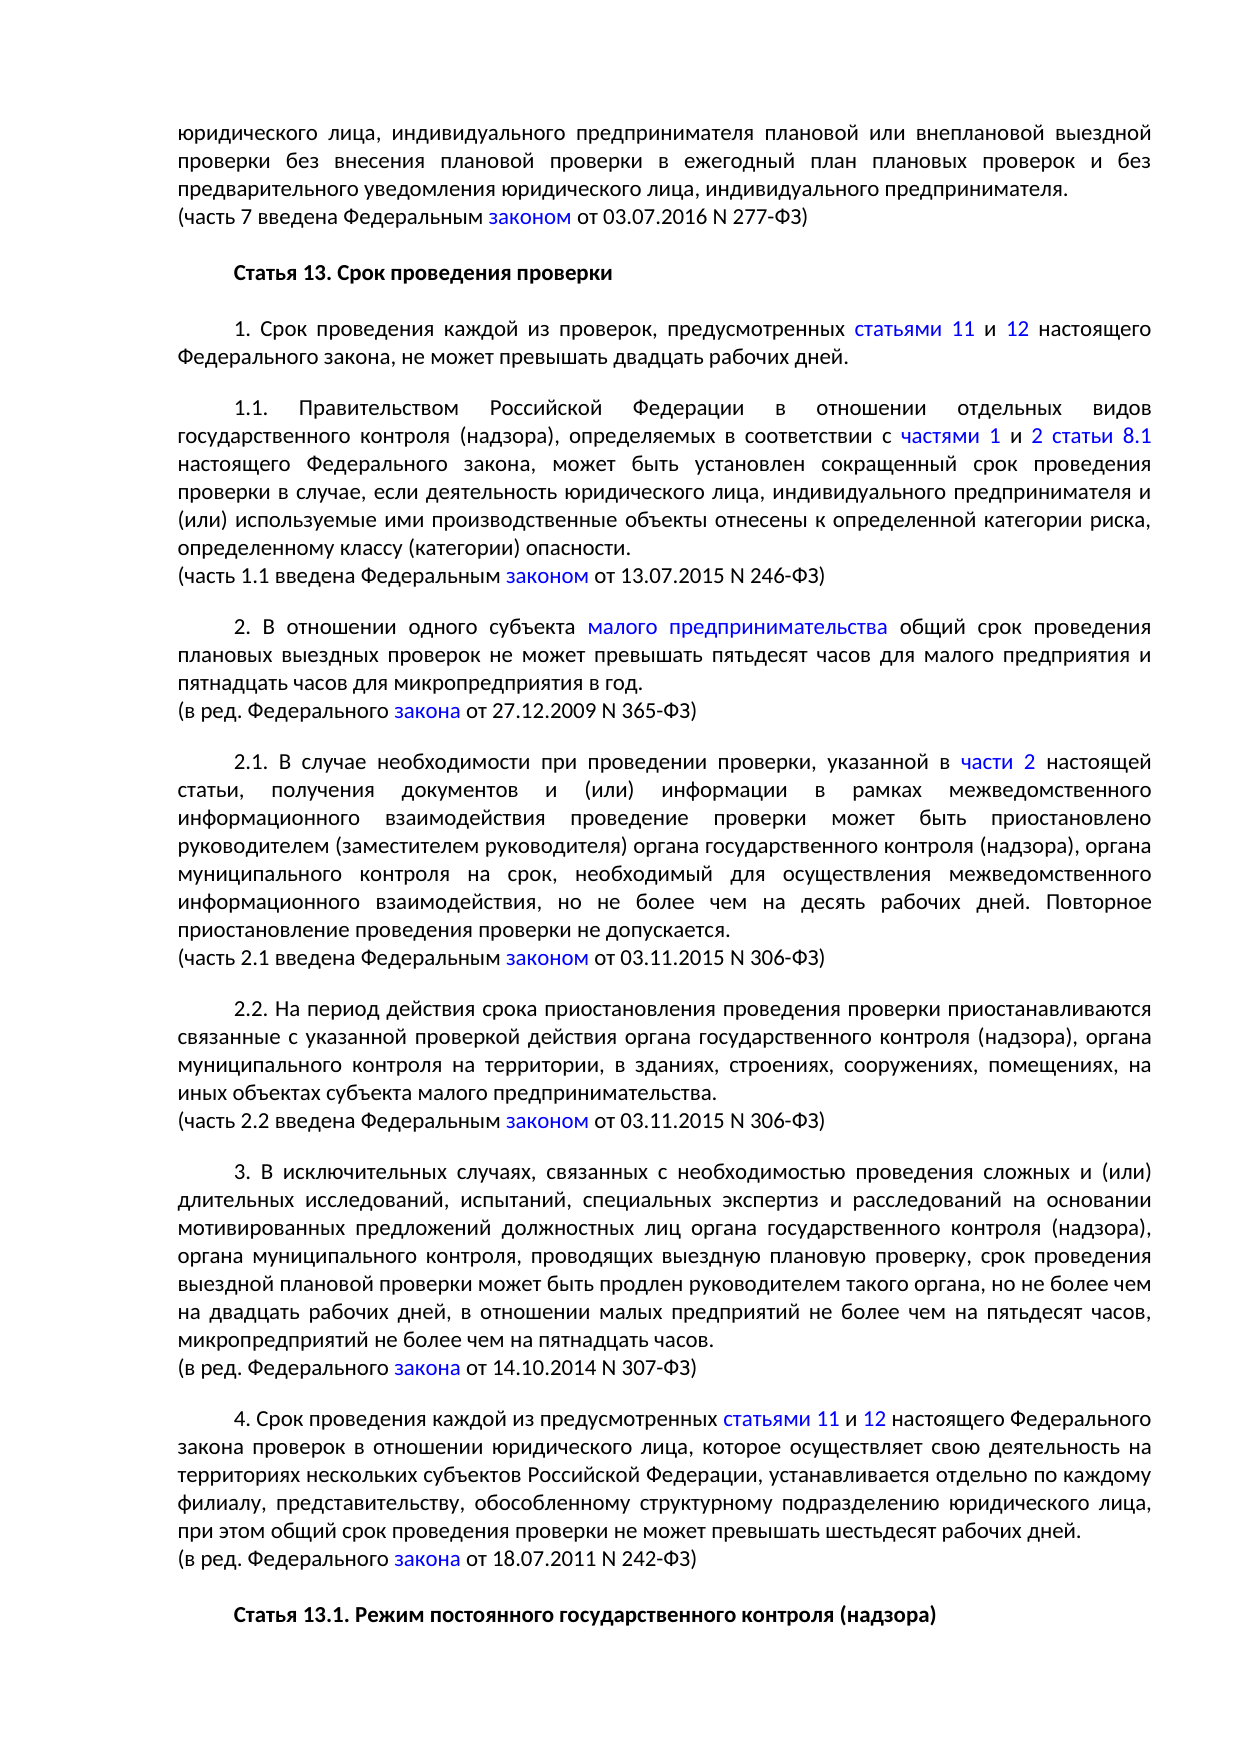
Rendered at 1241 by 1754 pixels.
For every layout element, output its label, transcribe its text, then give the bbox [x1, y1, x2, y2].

text (часть 1.1 введена Федеральным законом от 13.07.2015 N 246-ФЗ) [177, 561, 1152, 589]
text (часть 7 введена Федеральным законом от 03.07.2016 N 277-ФЗ) [177, 202, 1152, 230]
text 3. В исключительных случаях, связанных с необходимостью проведения сложных и (или) длительных исследований, испытаний, специальных экспертиз и расследований на основании мотивированных предложений должностных лиц органа государственного контроля (надзора), органа муниципального контроля, проводящих выездную плановую проверку, срок проведения выездной плановой проверки может быть продлен руководителем такого органа, но не более чем на двадцать рабочих дней, в отношении малых предприятий не более чем на пятьдесят часов, микропредприятий не более чем на пятнадцать часов. [177, 1157, 1152, 1353]
text 1.1. Правительством Российской Федерации в отношении отдельных видов государственного контроля (надзора), определяемых в соответствии с частями 1 и 2 статьи 8.1 настоящего Федерального закона, может быть установлен сокращенный срок проведения проверки в случае, если деятельность юридического лица, индивидуального предпринимателя и (или) используемые ими производственные объекты отнесены к определенной категории риска, определенному классу (категории) опасности. [177, 393, 1152, 561]
text 2.2. На период действия срока приостановления проведения проверки приостанавливаются связанные с указанной проверкой действия органа государственного контроля (надзора), органа муниципального контроля на территории, в зданиях, строениях, сооружениях, помещениях, на иных объектах субъекта малого предпринимательства. [177, 994, 1152, 1106]
text 2.1. В случае необходимости при проведении проверки, указанной в части 2 настоящей статьи, получения документов и (или) информации в рамках межведомственного информационного взаимодействия проведение проверки может быть приостановлено руководителем (заместителем руководителя) органа государственного контроля (надзора), органа муниципального контроля на срок, необходимый для осуществления межведомственного информационного взаимодействия, но не более чем на десять рабочих дней. Повторное приостановление проведения проверки не допускается. [177, 747, 1152, 943]
text (в ред. Федерального закона от 18.07.2011 N 242-ФЗ) [177, 1544, 1152, 1573]
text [177, 118, 1152, 202]
text (в ред. Федерального закона от 27.12.2009 N 365-ФЗ) [177, 696, 1152, 724]
title Статья 13. Срок проведения проверки [177, 258, 1152, 286]
text (часть 2.2 введена Федеральным законом от 03.11.2015 N 306-ФЗ) [177, 1106, 1152, 1134]
text (часть 2.1 введена Федеральным законом от 03.11.2015 N 306-ФЗ) [177, 943, 1152, 971]
text 2. В отношении одного субъекта малого предпринимательства общий срок проведения плановых выездных проверок не может превышать пятьдесят часов для малого предприятия и пятнадцать часов для микропредприятия в год. [177, 612, 1152, 696]
text (в ред. Федерального закона от 14.10.2014 N 307-ФЗ) [177, 1353, 1152, 1382]
title Статья 13.1. Режим постоянного государственного контроля (надзора) [177, 1601, 1152, 1629]
text 4. Срок проведения каждой из предусмотренных статьями 11 и 12 настоящего Федерального закона проверок в отношении юридического лица, которое осуществляет свою деятельность на территориях нескольких субъектов Российской Федерации, устанавливается отдельно по каждому филиалу, представительству, обособленному структурному подразделению юридического лица, при этом общий срок проведения проверки не может превышать шестьдесят рабочих дней. [177, 1404, 1152, 1544]
text 1. Срок проведения каждой из проверок, предусмотренных статьями 11 и 12 настоящего Федерального закона, не может превышать двадцать рабочих дней. [177, 314, 1152, 370]
